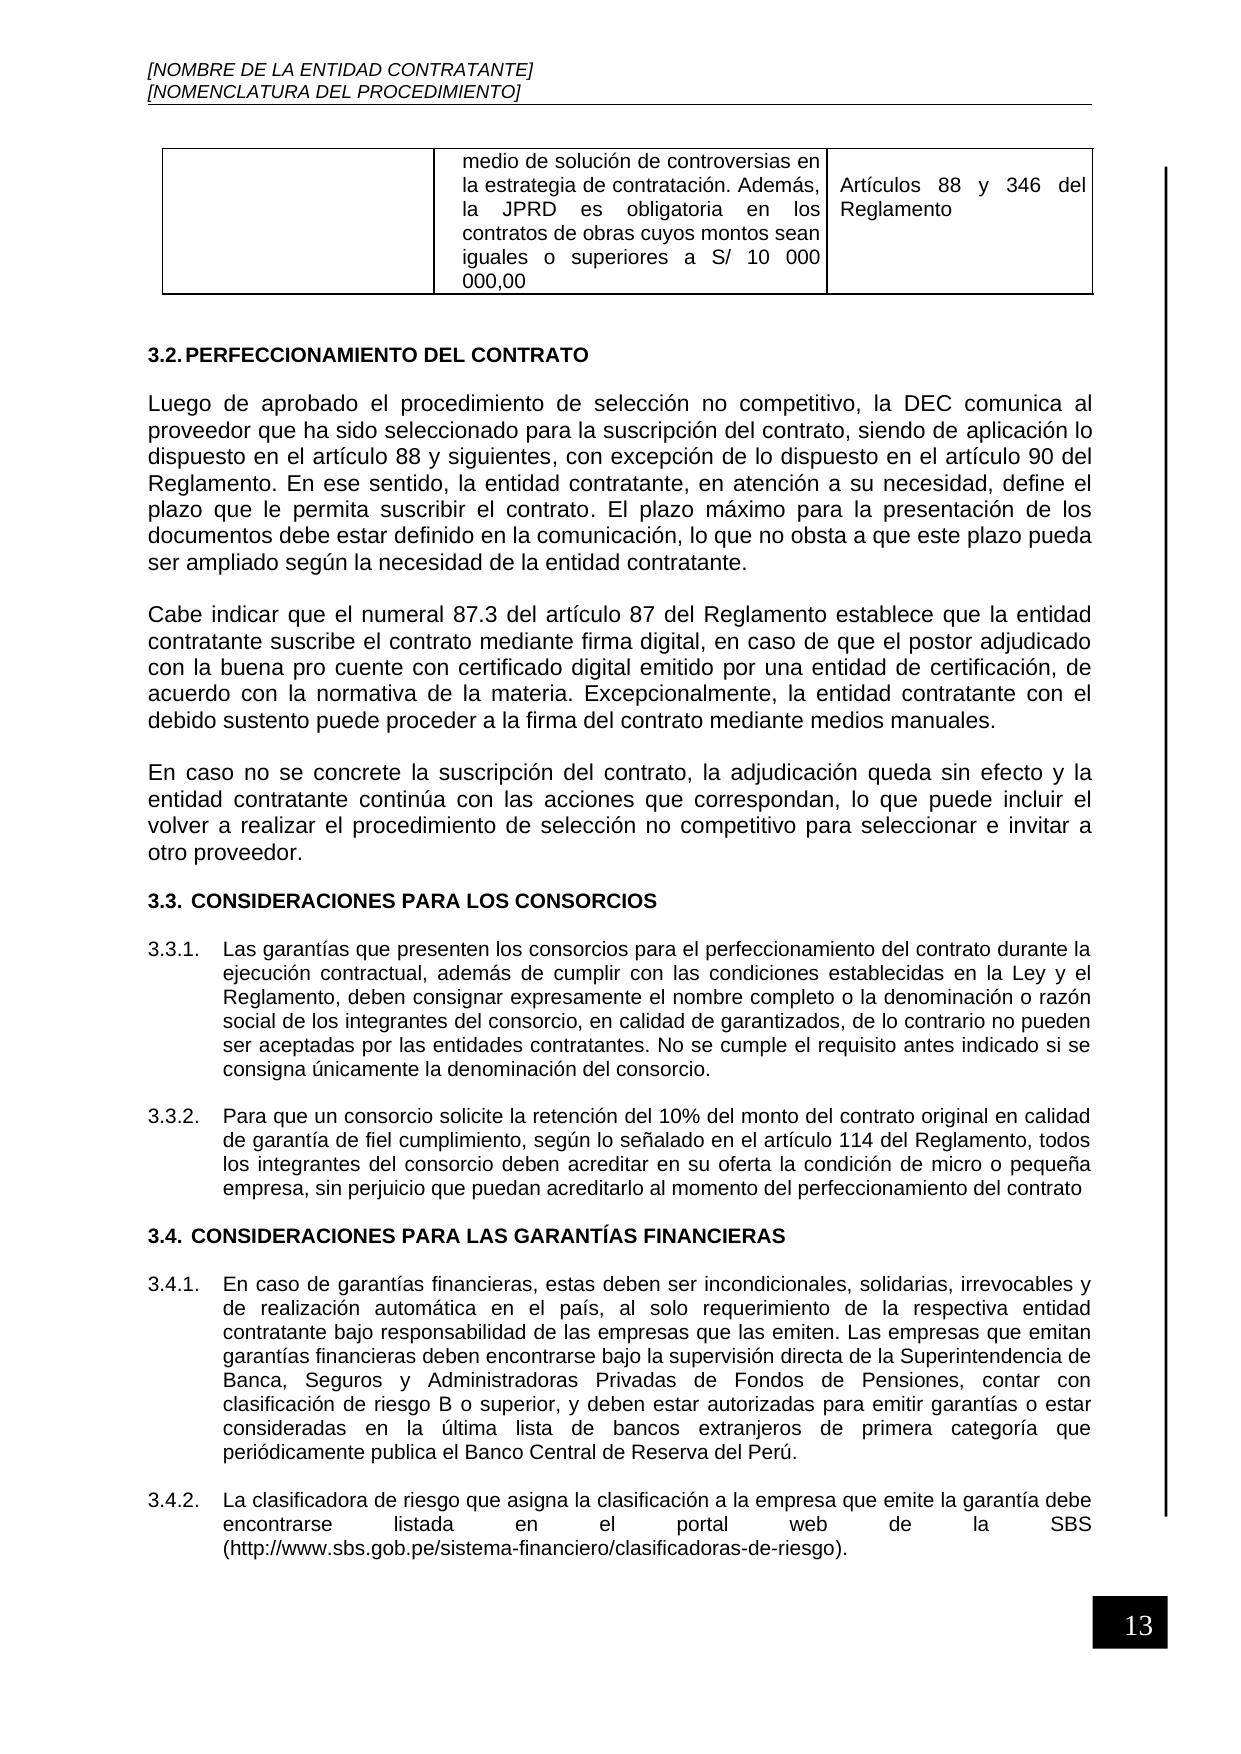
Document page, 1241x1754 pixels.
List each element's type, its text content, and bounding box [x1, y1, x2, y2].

text Cabe indicar que el numeral 87.3 del artículo 87 del Reglamento establece que la entidad contratante suscribe el contrato mediante firma digital, en caso de que el postor adjudicado con la buena pro cuente con certificado digital emitido por una entidad de certificación, de acuerdo con la normativa de la materia. Excepcionalmente, la entidad contratante con el debido sustento puede proceder a la firma del contrato mediante medios manuales. [148, 601, 1093, 733]
list En caso de garantías financieras, estas deben ser incondicionales, solidarias, irrevocables y de realización automática en el país, al solo requerimiento de la respectiva entidad contratante bajo responsabilidad de las empresas que las emiten. Las empresas que emitan garantías financieras deben encontrarse bajo la supervisión directa de la Superintendencia de Banca, Seguros y Administradoras Privadas de Fondos de Pensiones, contar con clasificación de riesgo B o superior, y deben estar autorizadas para emitir garantías o estar consideradas en la última lista de bancos extranjeros de primera categoría que periódicamente publica el Banco Central de Reserva del Perú. [148, 1272, 1092, 1464]
text En caso no se concrete la suscripción del contrato, la adjudicación queda sin efecto y la entidad contratante continúa con las acciones que correspondan, lo que puede incluir el volver a realizar el procedimiento de selección no competitivo para seleccionar e invitar a otro proveedor. [148, 759, 1093, 865]
list CONSIDERACIONES PARA LAS GARANTÍAS FINANCIERAS [148, 1224, 1092, 1248]
list Las garantías que presenten los consorcios para el perfeccionamiento del contrato durante la ejecución contractual, además de cumplir con las condiciones establecidas en la Ley y el Reglamento, deben consignar expresamente el nombre completo o la denominación o razón social de los integrantes del consorcio, en calidad de garantizados, de lo contrario no pueden ser aceptadas por las entidades contratantes. No se cumple el requisito antes indicado si se consigna únicamente la denominación del consorcio. [148, 937, 1092, 1080]
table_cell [435, 149, 826, 293]
list CONSIDERACIONES PARA LOS CONSORCIOS [148, 889, 1092, 913]
list La clasificadora de riesgo que asigna la clasificación a la empresa que emite la garantía debe encontrarse listada en el portal web de la SBS (http://www.sbs.gob.pe/sistema-financiero/clasificadoras-de-riesgo). [148, 1488, 1092, 1559]
text Luego de aprobado el procedimiento de selección no competitivo, la DEC comunica al proveedor que ha sido seleccionado para la suscripción del contrato, siendo de aplicación lo dispuesto en el artículo 88 y siguientes, con excepción de lo dispuesto en el artículo 90 del Reglamento. En ese sentido, la entidad contratante, en atención a su necesidad, define el plazo que le permita suscribir el contrato. El plazo máximo para la presentación de los documentos debe estar definido en la comunicación, lo que no obsta a que este plazo pueda ser ampliado según la necesidad de la entidad contratante. [148, 390, 1093, 575]
list PERFECCIONAMIENTO DEL CONTRATO [148, 342, 1092, 366]
list Para que un consorcio solicite la retención del 10% del monto del contrato original en calidad de garantía de fiel cumplimiento, según lo señalado en el artículo 114 del Reglamento, todos los integrantes del consorcio deben acreditar en su oferta la condición de micro o pequeña empresa, sin perjuicio que puedan acreditarlo al momento del perfeccionamiento del contrato [148, 1104, 1092, 1200]
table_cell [828, 149, 1092, 293]
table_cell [163, 149, 433, 293]
